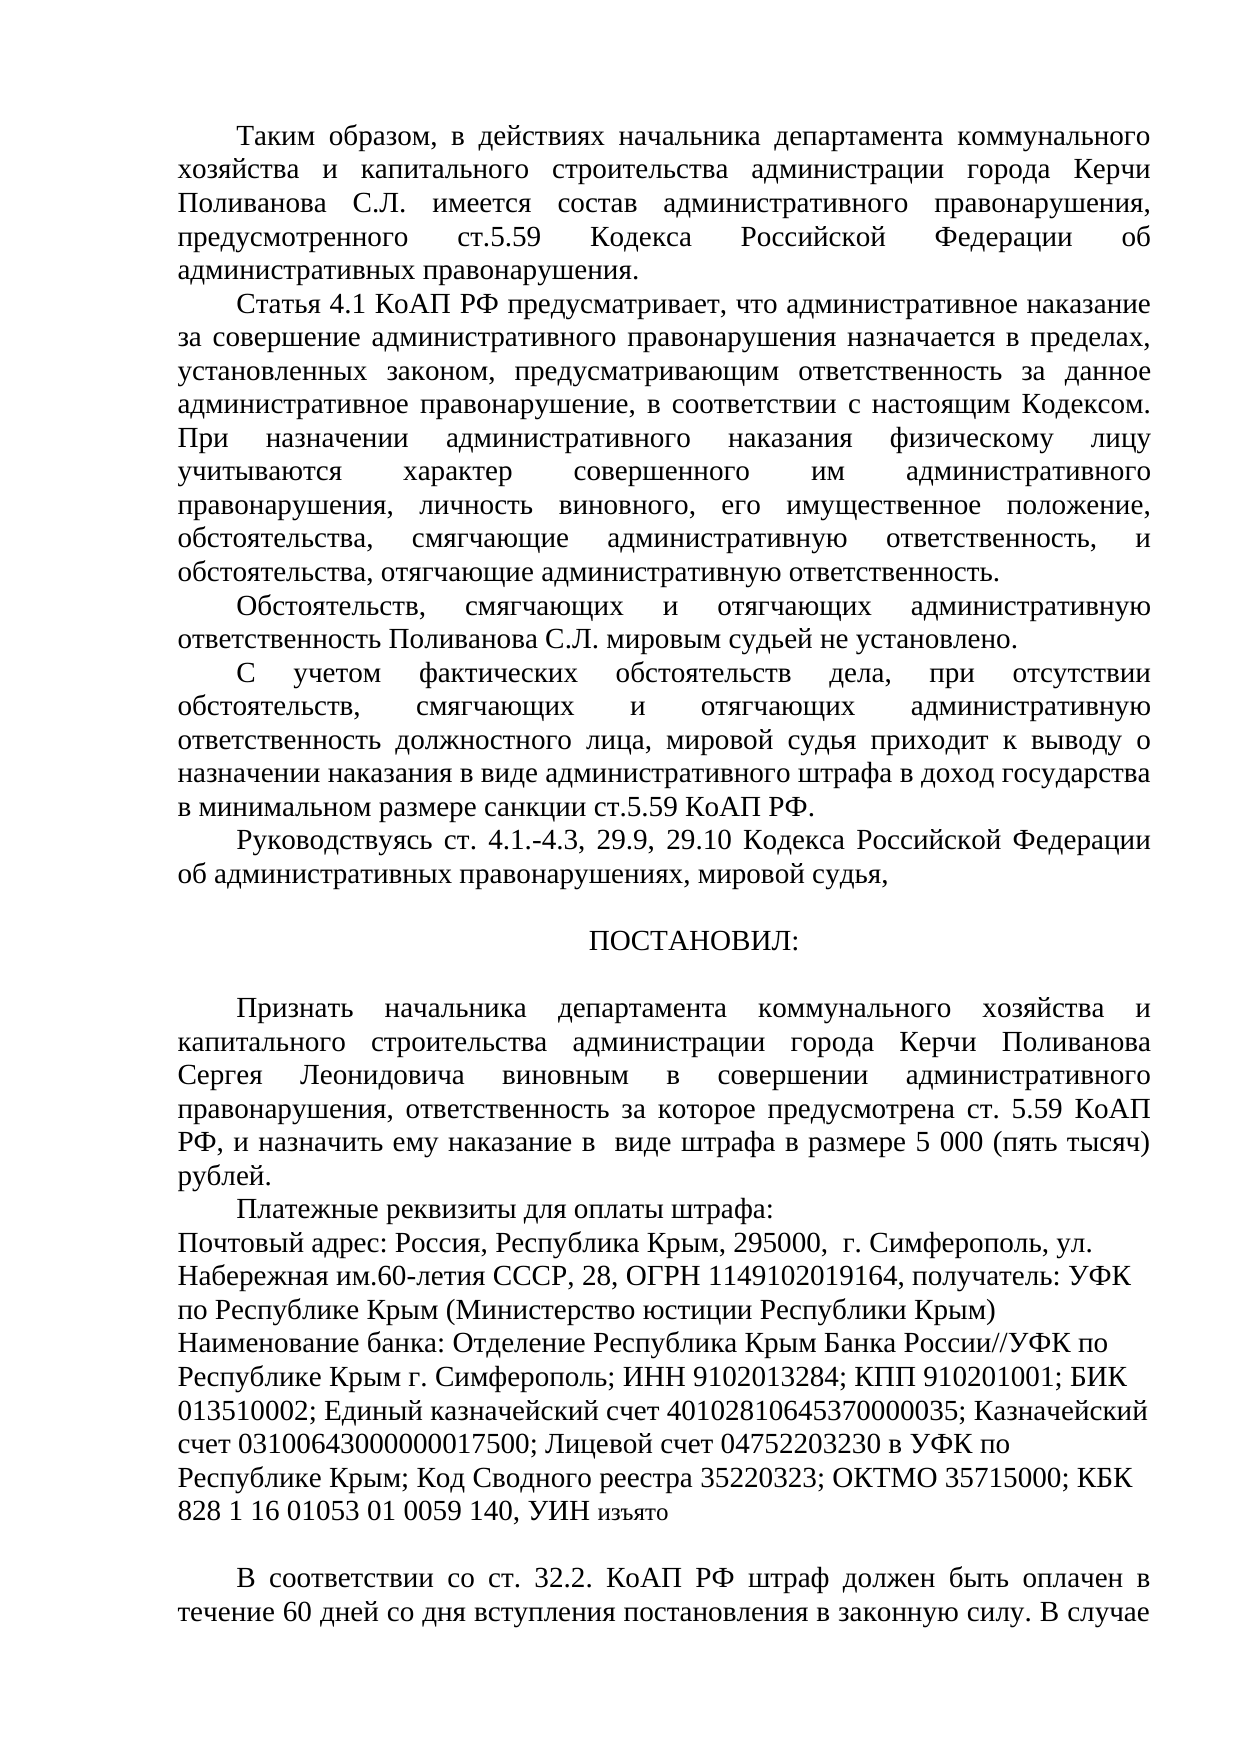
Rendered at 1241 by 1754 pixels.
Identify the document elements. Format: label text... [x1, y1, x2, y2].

text Платежные реквизиты для оплаты штрафа: [177, 1191, 1152, 1225]
text Почтовый адрес: Россия, Республика Крым, 295000, г. Симферополь, ул. Набережная им.60-летия СССР, 28, ОГРН 1149102019164, получатель: УФК по Республике Крым (Министерство юстиции Республики Крым) Наименование банка: Отделение Республика Крым Банка России//УФК по Республике Крым г. Симферополь; ИНН 9102013284; КПП 910201001; БИК 013510002; Единый казначейский счет 40102810645370000035; Казначейский счет 03100643000000017500; Лицевой счет 04752203230 в УФК по Республике Крым; Код Сводного реестра 35220323; ОКТМО 35715000; КБК 828 1 16 01053 01 0059 140, УИН изъято [177, 1225, 1152, 1527]
text Таким образом, в действиях начальника департамента коммунального хозяйства и капитального строительства администрации города Керчи Поливанова С.Л. имеется состав административного правонарушения, предусмотренного ст.5.59 Кодекса Российской Федерации об административных правонарушения. [177, 118, 1152, 286]
text Обстоятельств, смягчающих и отягчающих административную ответственность Поливанова С.Л. мировым судьей не установлено. [177, 588, 1152, 655]
text С учетом фактических обстоятельств дела, при отсутствии обстоятельств, смягчающих и отягчающих административную ответственность должностного лица, мировой судья приходит к выводу о назначении наказания в виде административного штрафа в доход государства в минимальном размере санкции ст.5.59 КоАП РФ. [177, 655, 1152, 822]
text Руководствуясь ст. 4.1.-4.3, 29.9, 29.10 Кодекса Российской Федерации об административных правонарушениях, мировой судья, [177, 822, 1152, 889]
text ПОСТАНОВИЛ: [177, 923, 1152, 957]
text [177, 1560, 1152, 1627]
text Признать начальника департамента коммунального хозяйства и капитального строительства администрации города Керчи Поливанова Сергея Леонидовича виновным в совершении административного правонарушения, ответственность за которое предусмотрена ст. 5.59 КоАП РФ, и назначить ему наказание в виде штрафа в размере 5 000 (пять тысяч) рублей. [177, 990, 1152, 1191]
text Статья 4.1 КоАП РФ предусматривает, что административное наказание за совершение административного правонарушения назначается в пределах, установленных законом, предусматривающим ответственность за данное административное правонарушение, в соответствии с настоящим Кодексом. При назначении административного наказания физическому лицу учитываются характер совершенного им административного правонарушения, личность виновного, его имущественное положение, обстоятельства, смягчающие административную ответственность, и обстоятельства, отягчающие административную ответственность. [177, 286, 1152, 588]
